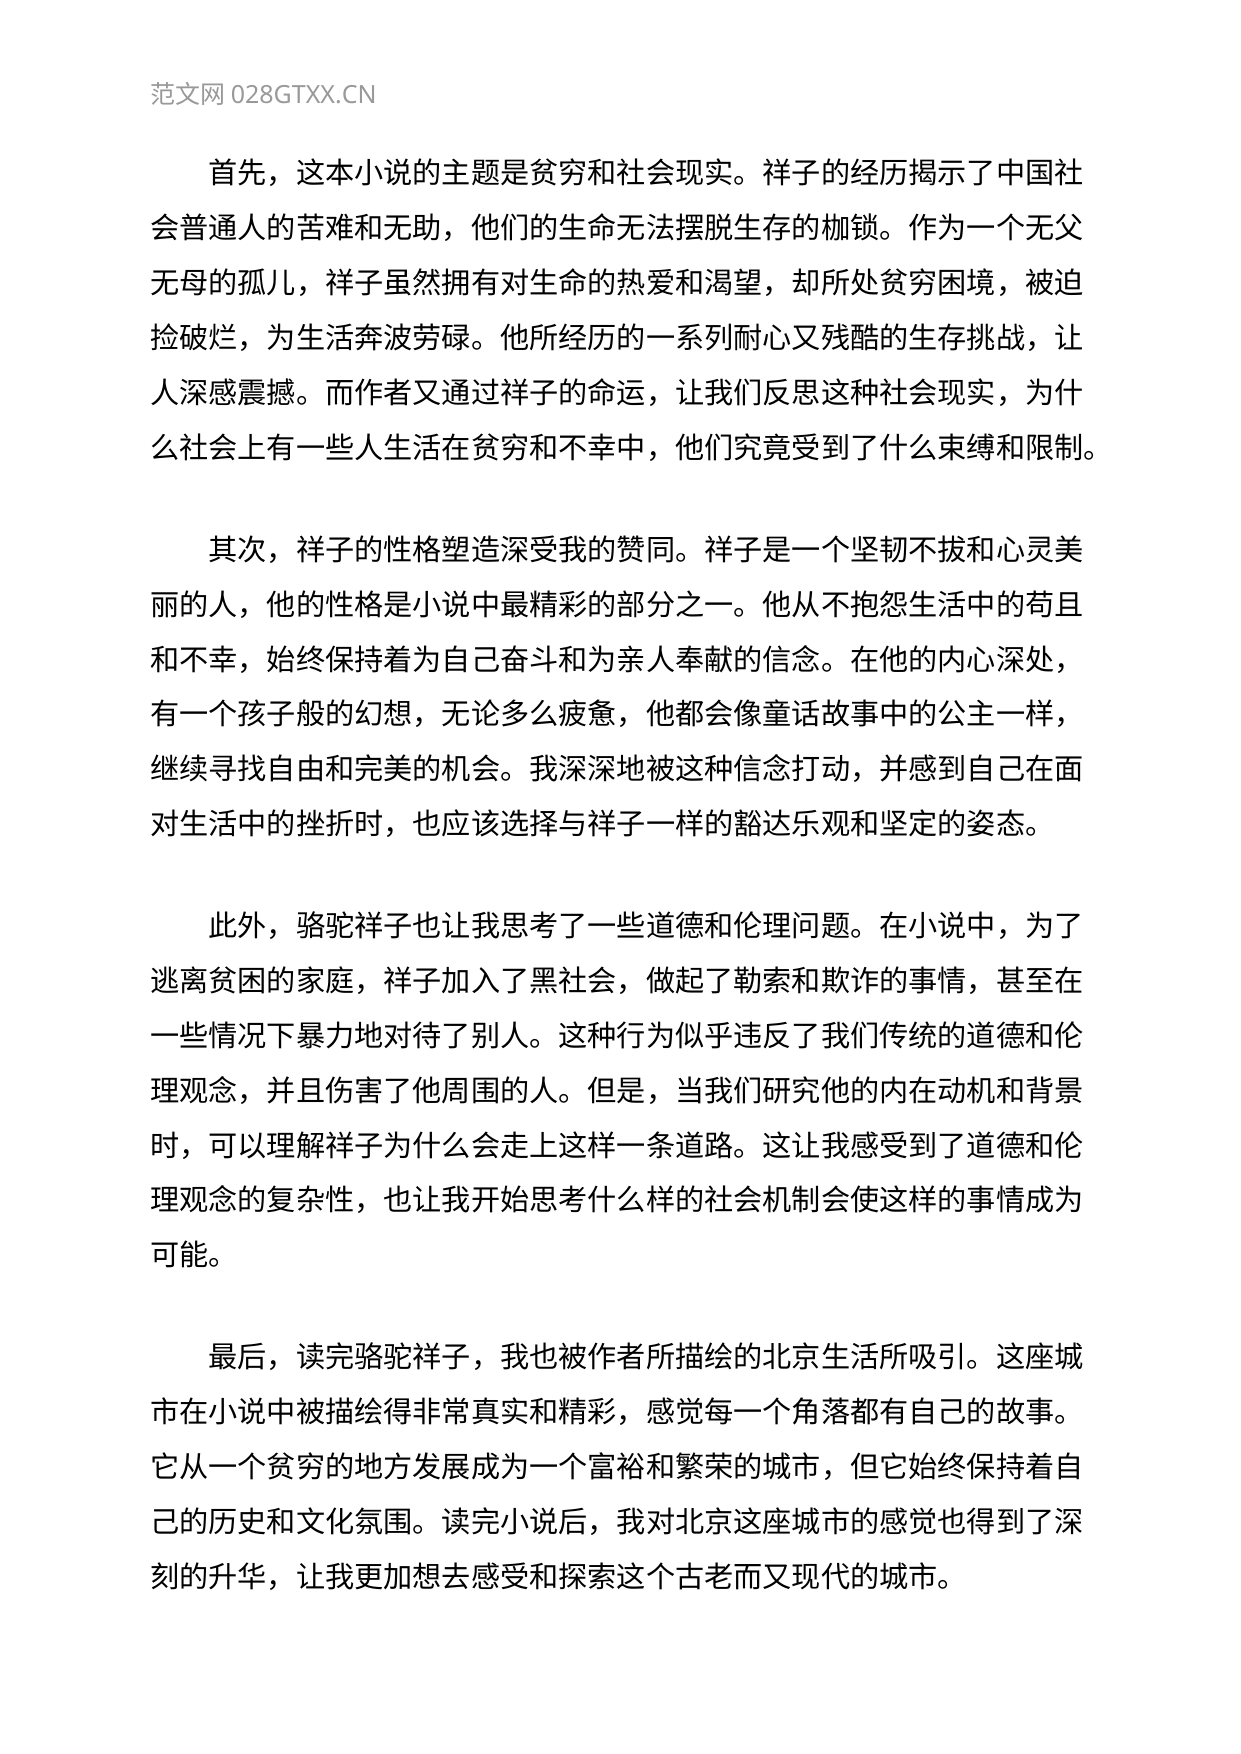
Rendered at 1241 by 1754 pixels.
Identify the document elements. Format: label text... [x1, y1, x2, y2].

text 其次，祥子的性格塑造深受我的赞同。祥子是一个坚韧不拔和心灵美丽的人，他的性格是小说中最精彩的部分之一。他从不抱怨生活中的苟且和不幸，始终保持着为自己奋斗和为亲人奉献的信念。在他的内心深处，有一个孩子般的幻想，无论多么疲惫，他都会像童话故事中的公主一样，继续寻找自由和完美的机会。我深深地被这种信念打动，并感到自己在面对生活中的挫折时，也应该选择与祥子一样的豁达乐观和坚定的姿态。 [150, 526, 1090, 843]
text 最后，读完骆驼祥子，我也被作者所描绘的北京生活所吸引。这座城市在小说中被描绘得非常真实和精彩，感觉每一个角落都有自己的故事。它从一个贫穷的地方发展成为一个富裕和繁荣的城市，但它始终保持着自己的历史和文化氛围。读完小说后，我对北京这座城市的感觉也得到了深刻的升华，让我更加想去感受和探索这个古老而又现代的城市。 [150, 1334, 1090, 1596]
text 此外，骆驼祥子也让我思考了一些道德和伦理问题。在小说中，为了逃离贫困的家庭，祥子加入了黑社会，做起了勒索和欺诈的事情，甚至在一些情况下暴力地对待了别人。这种行为似乎违反了我们传统的道德和伦理观念，并且伤害了他周围的人。但是，当我们研究他的内在动机和背景时，可以理解祥子为什么会走上这样一条道路。这让我感受到了道德和伦理观念的复杂性，也让我开始思考什么样的社会机制会使这样的事情成为可能。 [150, 902, 1090, 1274]
text 首先，这本小说的主题是贫穷和社会现实。祥子的经历揭示了中国社会普通人的苦难和无助，他们的生命无法摆脱生存的枷锁。作为一个无父无母的孤儿，祥子虽然拥有对生命的热爱和渴望，却所处贫穷困境，被迫捡破烂，为生活奔波劳碌。他所经历的一系列耐心又残酷的生存挑战，让人深感震撼。而作者又通过祥子的命运，让我们反思这种社会现实，为什么社会上有一些人生活在贫穷和不幸中，他们究竟受到了什么束缚和限制。 [150, 150, 1090, 467]
